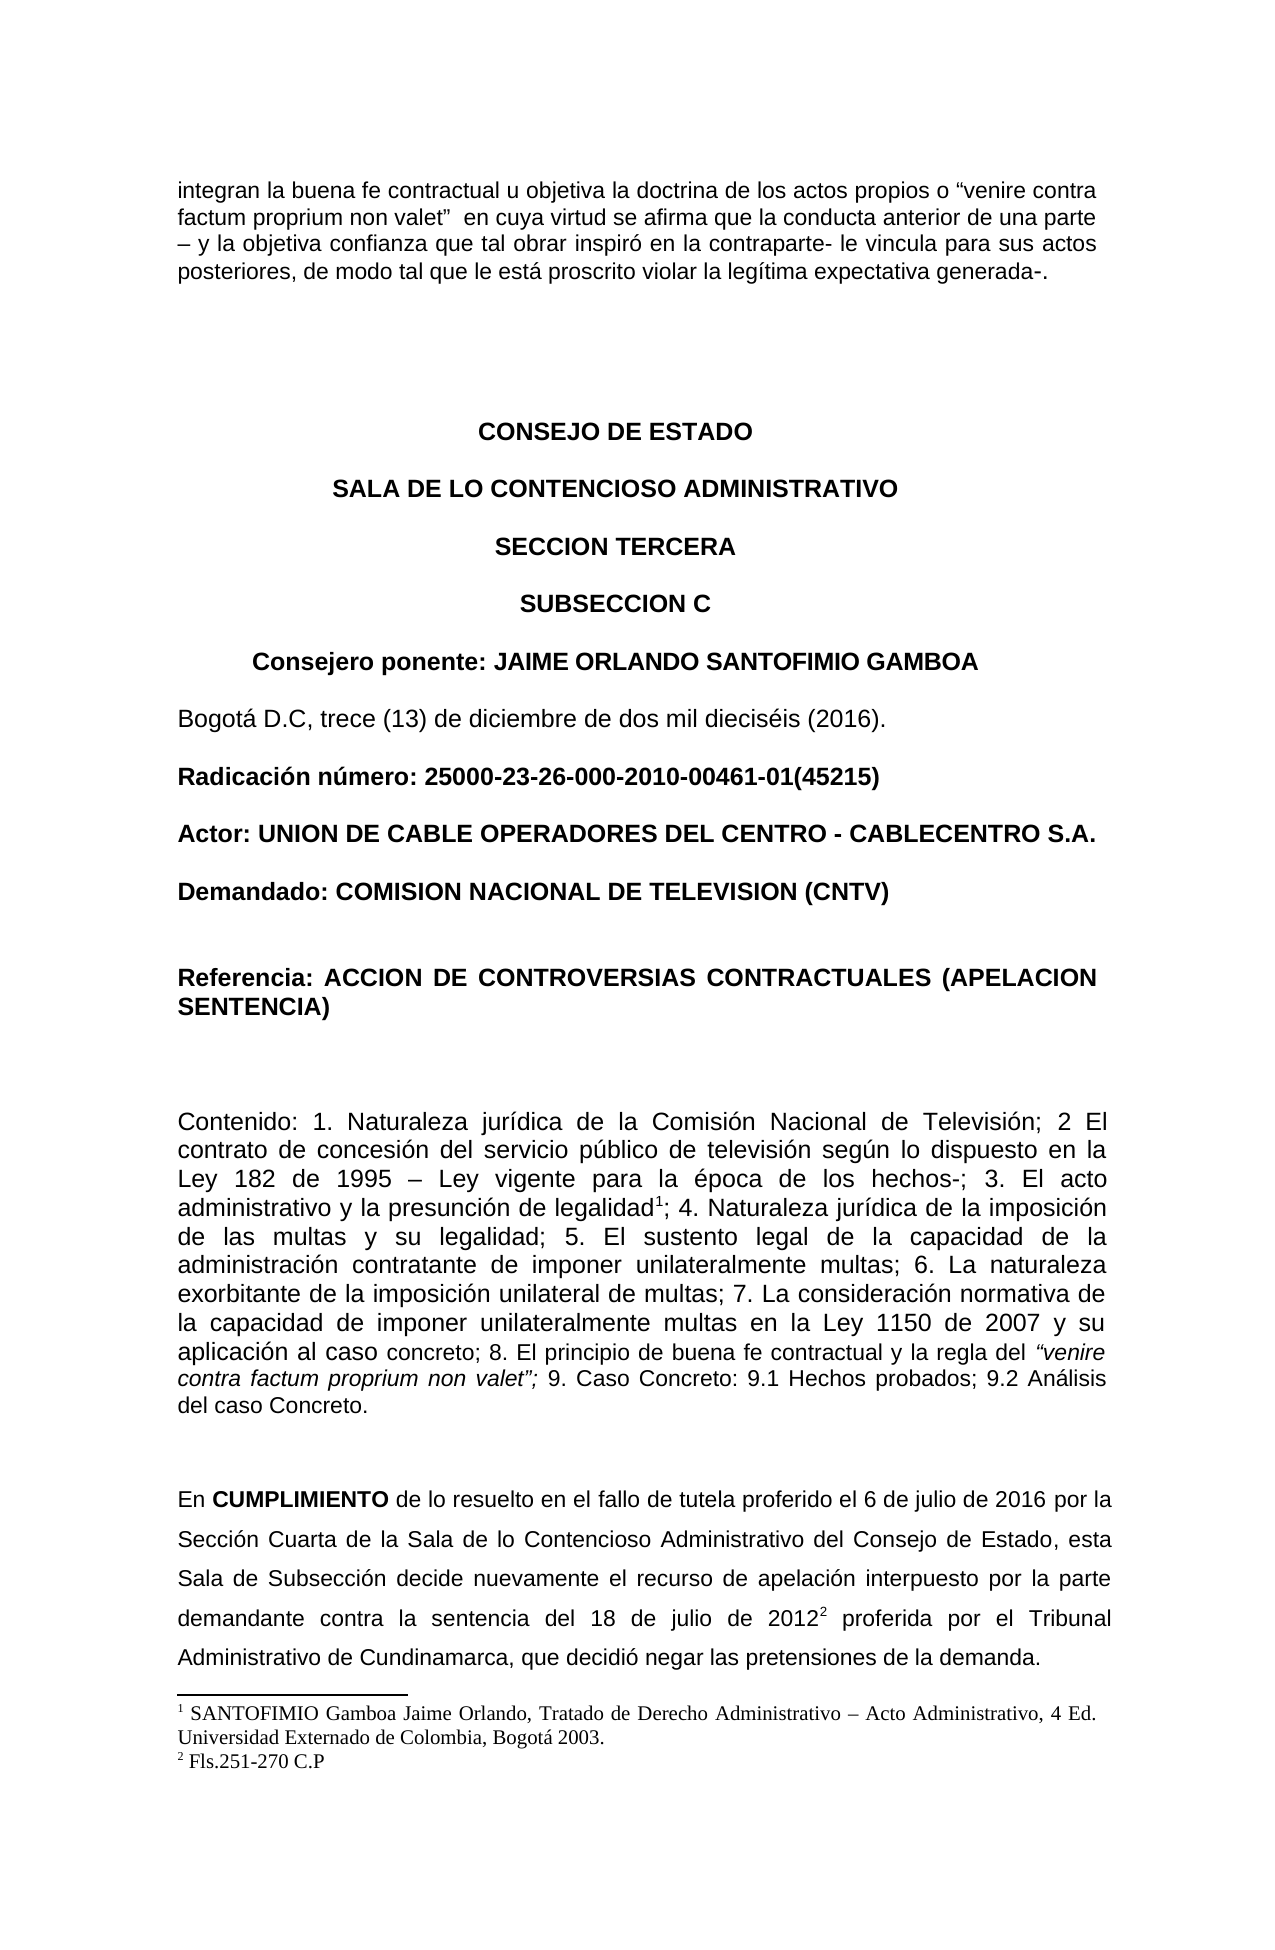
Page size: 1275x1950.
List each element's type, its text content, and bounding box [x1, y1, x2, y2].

text Referencia: ACCION DE CONTROVERSIAS CONTRACTUALES (APELACION SENTENCIA) [177, 963, 1098, 1020]
text SUBSECCION C [133, 589, 1098, 618]
text SECCION TERCERA [133, 532, 1098, 560]
text Contenido: 1. Naturaleza jurídica de la Comisión Nacional de Televisión; 2 El contrato de concesión del servicio público de televisión según lo dispuesto en la Ley 182 de 1995 – Ley vigente para la época de los hechos-; 3. El acto administrativo y la presunción de legalidad; 4. Naturaleza jurídica de la imposición de las multas y su legalidad; 5. El sustento legal de la capacidad de la administración contratante de imponer unilateralmente multas; 6. La naturaleza exorbitante de la imposición unilateral de multas; 7. La consideración normativa de la capacidad de imponer unilateralmente multas en 1150 de 2007 y su aplicación al caso concreto; 8. El principio de buena fe contractual y la regla del “venire contra factum proprium non valet”; 9. Caso Concreto: 9.1 Hechos probados; 9.2 Análisis del caso Concreto. [177, 1107, 1107, 1418]
text Demandado: COMISION NACIONAL DE TELEVISION (CNTV) [177, 877, 1098, 905]
text Radicación número: 25000-23-26-000-2010-00461-01(45215) [177, 762, 1098, 790]
text Actor: UNION DE CABLE OPERADORES DEL CENTRO - CABLECENTRO S.A. [177, 819, 1098, 848]
text Bogotá D.C, trece (13) de diciembre de dos mil dieciséis (2016). [177, 704, 1098, 733]
text SALA DE LO CONTENCIOSO ADMINISTRATIVO [133, 474, 1098, 503]
text Consejero ponente: JAIME ORLANDO SANTOFIMIO GAMBOA [133, 647, 1098, 675]
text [177, 177, 1098, 285]
text En CUMPLIMIENTO de lo resuelto en el fallo de tutela proferido el 6 de julio de 2016 por la Sección Cuarta de la Sala de lo Contencioso Administrativo del Consejo de Estado, esta Sala de Subsección decide nuevamente el recurso de apelación interpuesto por la parte demandante contra la sentencia del 18 de julio de 2012 proferida por el Tribunal Administrativo de Cundinamarca, que decidió negar las pretensiones de la demanda. [177, 1486, 1112, 1670]
text CONSEJO DE ESTADO [133, 417, 1098, 445]
